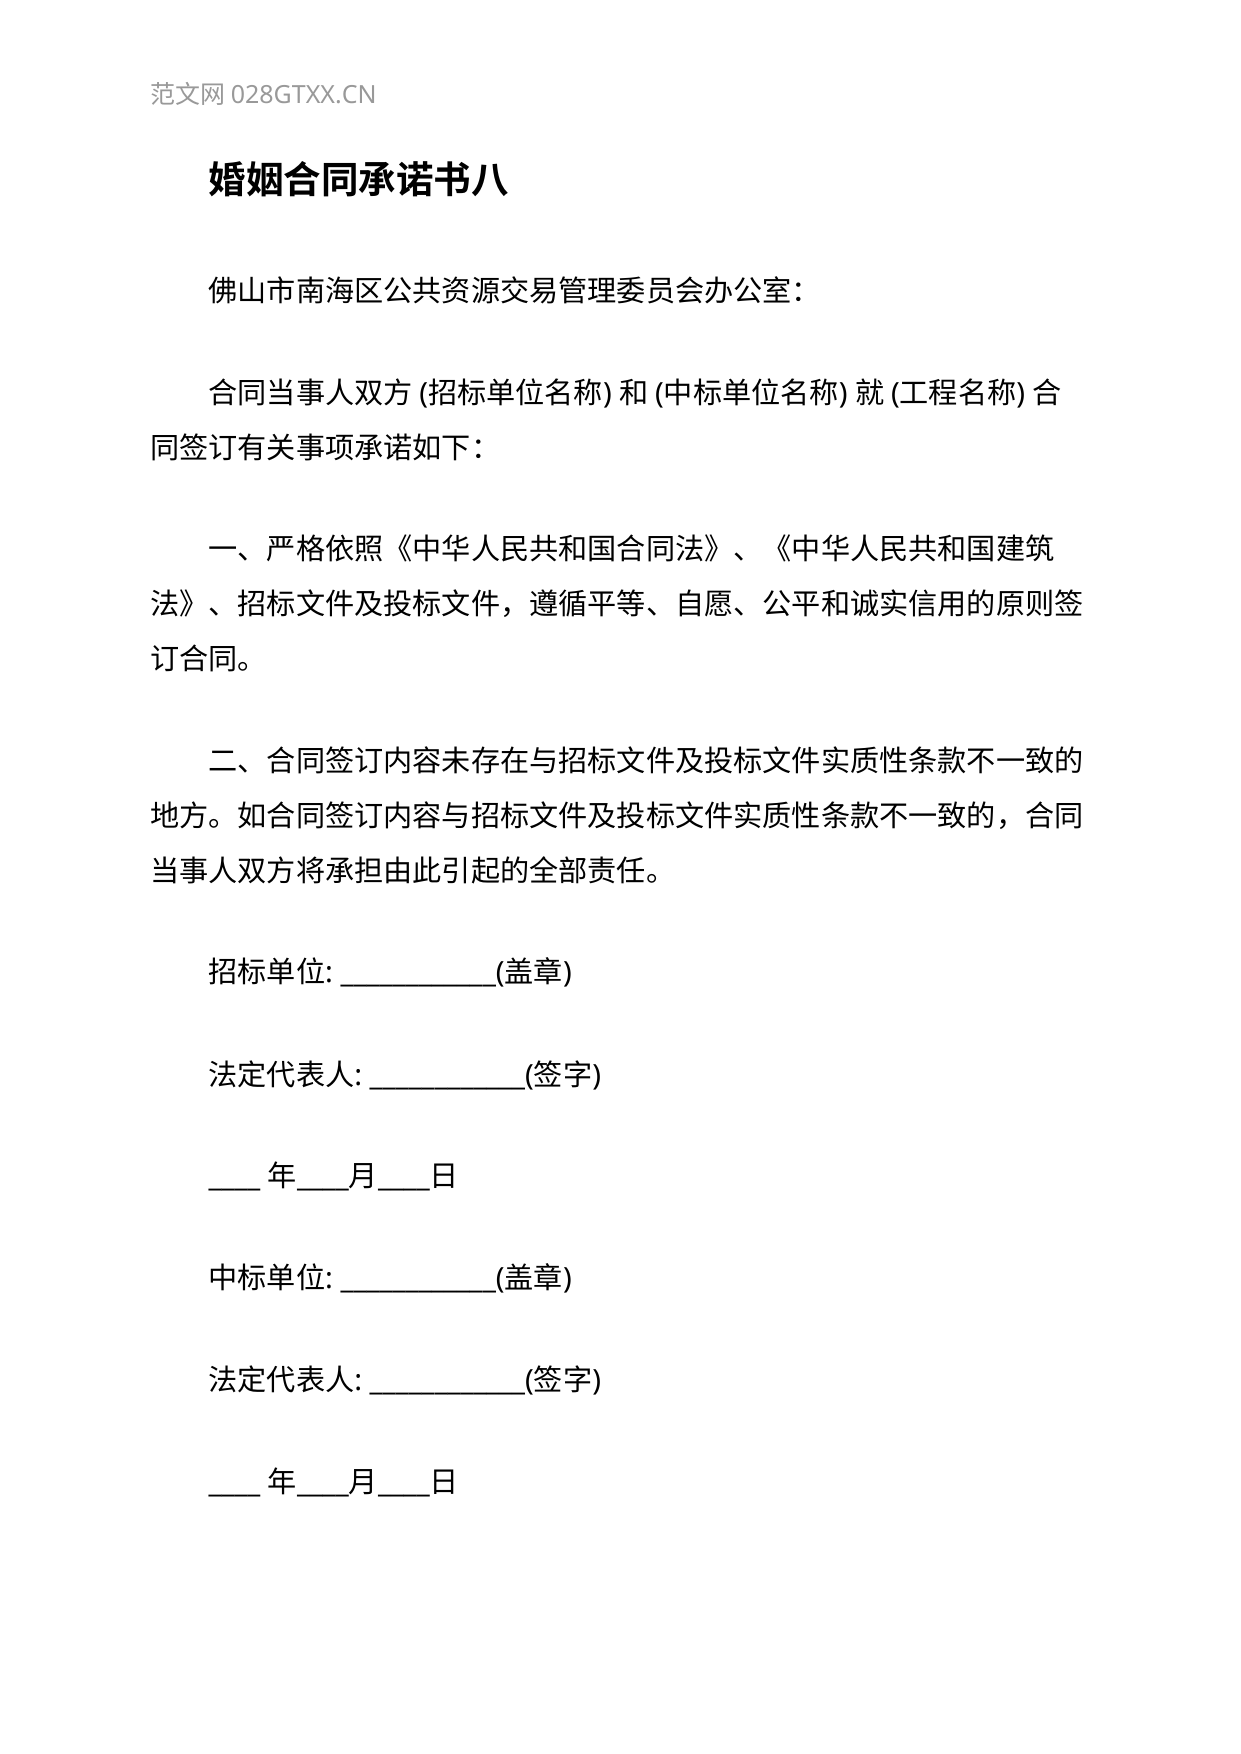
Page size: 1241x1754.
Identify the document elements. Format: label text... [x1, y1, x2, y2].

text 佛山市南海区公共资源交易管理委员会办公室： [150, 267, 1090, 310]
text ____ 年____月____日 [150, 1153, 1090, 1195]
text 合同当事人双方 (招标单位名称) 和 (中标单位名称) 就 (工程名称) 合同签订有关事项承诺如下： [150, 369, 1090, 466]
text 二、合同签订内容未存在与招标文件及投标文件实质性条款不一致的地方。如合同签订内容与招标文件及投标文件实质性条款不一致的，合同当事人双方将承担由此引起的全部责任。 [150, 737, 1090, 889]
text 一、严格依照《中华人民共和国合同法》、《中华人民共和国建筑法》、招标文件及投标文件，遵循平等、自愿、公平和诚实信用的原则签订合同。 [150, 526, 1090, 678]
text 招标单位: ____________(盖章) [150, 949, 1090, 991]
text 中标单位: ____________(盖章) [150, 1255, 1090, 1297]
text 法定代表人: ____________(签字) [150, 1357, 1090, 1399]
text ____ 年____月____日 [150, 1459, 1090, 1501]
text 法定代表人: ____________(签字) [150, 1051, 1090, 1093]
text 婚姻合同承诺书八 [150, 150, 1090, 204]
